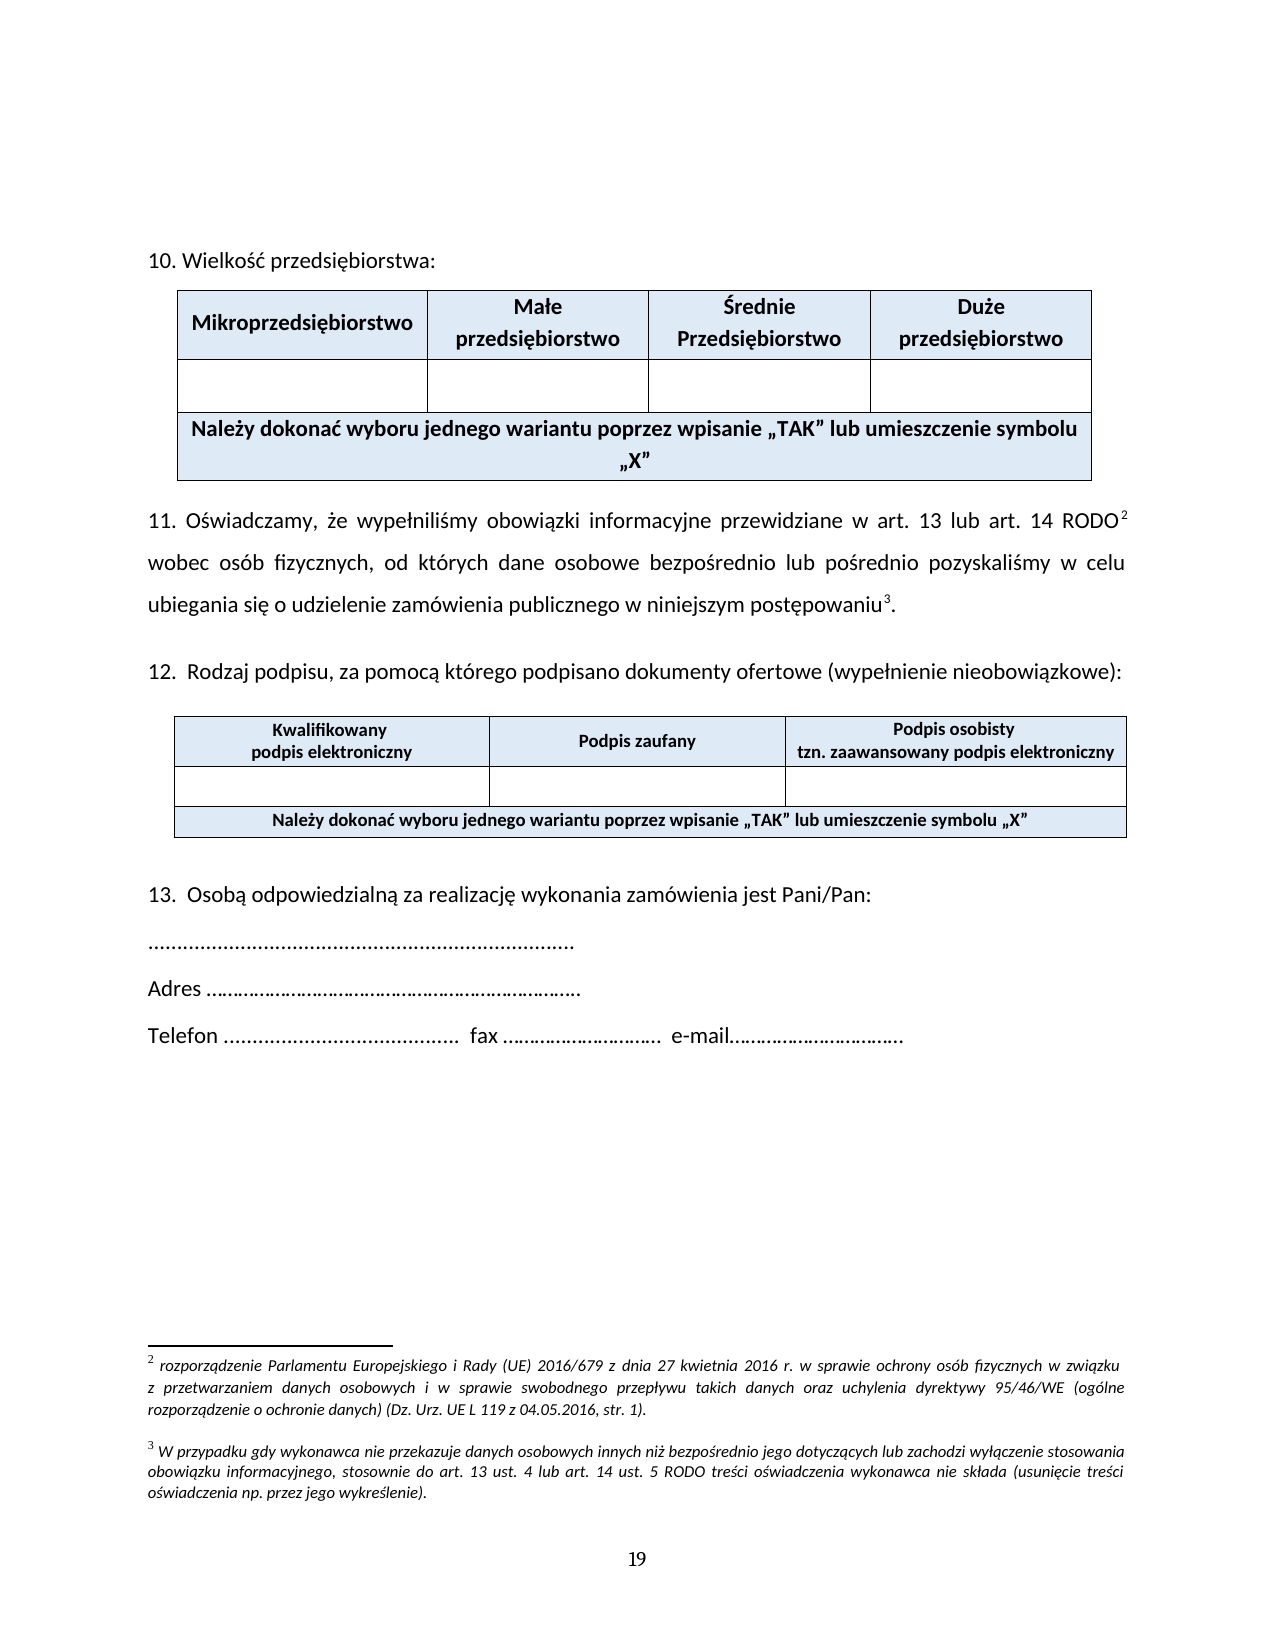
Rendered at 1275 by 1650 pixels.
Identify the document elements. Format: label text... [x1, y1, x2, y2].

table_header Duże przedsiębiorstwo [871, 291, 1091, 359]
table_cell [428, 360, 648, 412]
table_header Małe przedsiębiorstwo [428, 291, 648, 359]
table_cell [178, 360, 427, 412]
table_header Mikroprzedsiębiorstwo [178, 291, 427, 359]
text 13. Osobą odpowiedzialną za realizację wykonania zamówienia jest Pani/Pan: [148, 881, 1127, 909]
table_cell Należy dokonać wyboru jednego wariantu poprzez wpisanie „TAK” lub umieszczenie symbolu „X” [178, 413, 1091, 480]
table_header Kwalifikowany podpis elektroniczny [175, 717, 489, 766]
text 10. Wielkość przedsiębiorstwa: [148, 246, 1127, 274]
text 11. Oświadczamy, że wypełniliśmy obowiązki informacyjne przewidziane w art. 13 lub art. 14 RODO wobec osób fizycznych, od których dane osobowe bezpośrednio lub pośrednio pozyskaliśmy w celu ubiegania się o udzielenie zamówienia publicznego w niniejszym postępowaniu. [148, 506, 1127, 618]
text Telefon ......................................... fax ………………………… e-mail…………………………… [148, 1021, 1127, 1049]
table_header Średnie Przedsiębiorstwo [649, 291, 870, 359]
table_cell [490, 767, 785, 806]
table_cell [786, 767, 1126, 806]
table_cell Należy dokonać wyboru jednego wariantu poprzez wpisanie „TAK” lub umieszczenie symbolu „X” [175, 807, 1126, 837]
table_cell [649, 360, 870, 412]
text .......................................................................... [148, 927, 1127, 956]
text Adres …………………………………………………………….. [148, 974, 1127, 1002]
table_header Podpis zaufany [490, 717, 785, 766]
table_cell [175, 767, 489, 806]
table_cell [871, 360, 1091, 412]
table_header Podpis osobisty tzn. zaawansowany podpis elektroniczny [786, 717, 1126, 766]
text 12. Rodzaj podpisu, za pomocą którego podpisano dokumenty ofertowe (wypełnienie nieobowiązkowe): [148, 657, 1127, 685]
